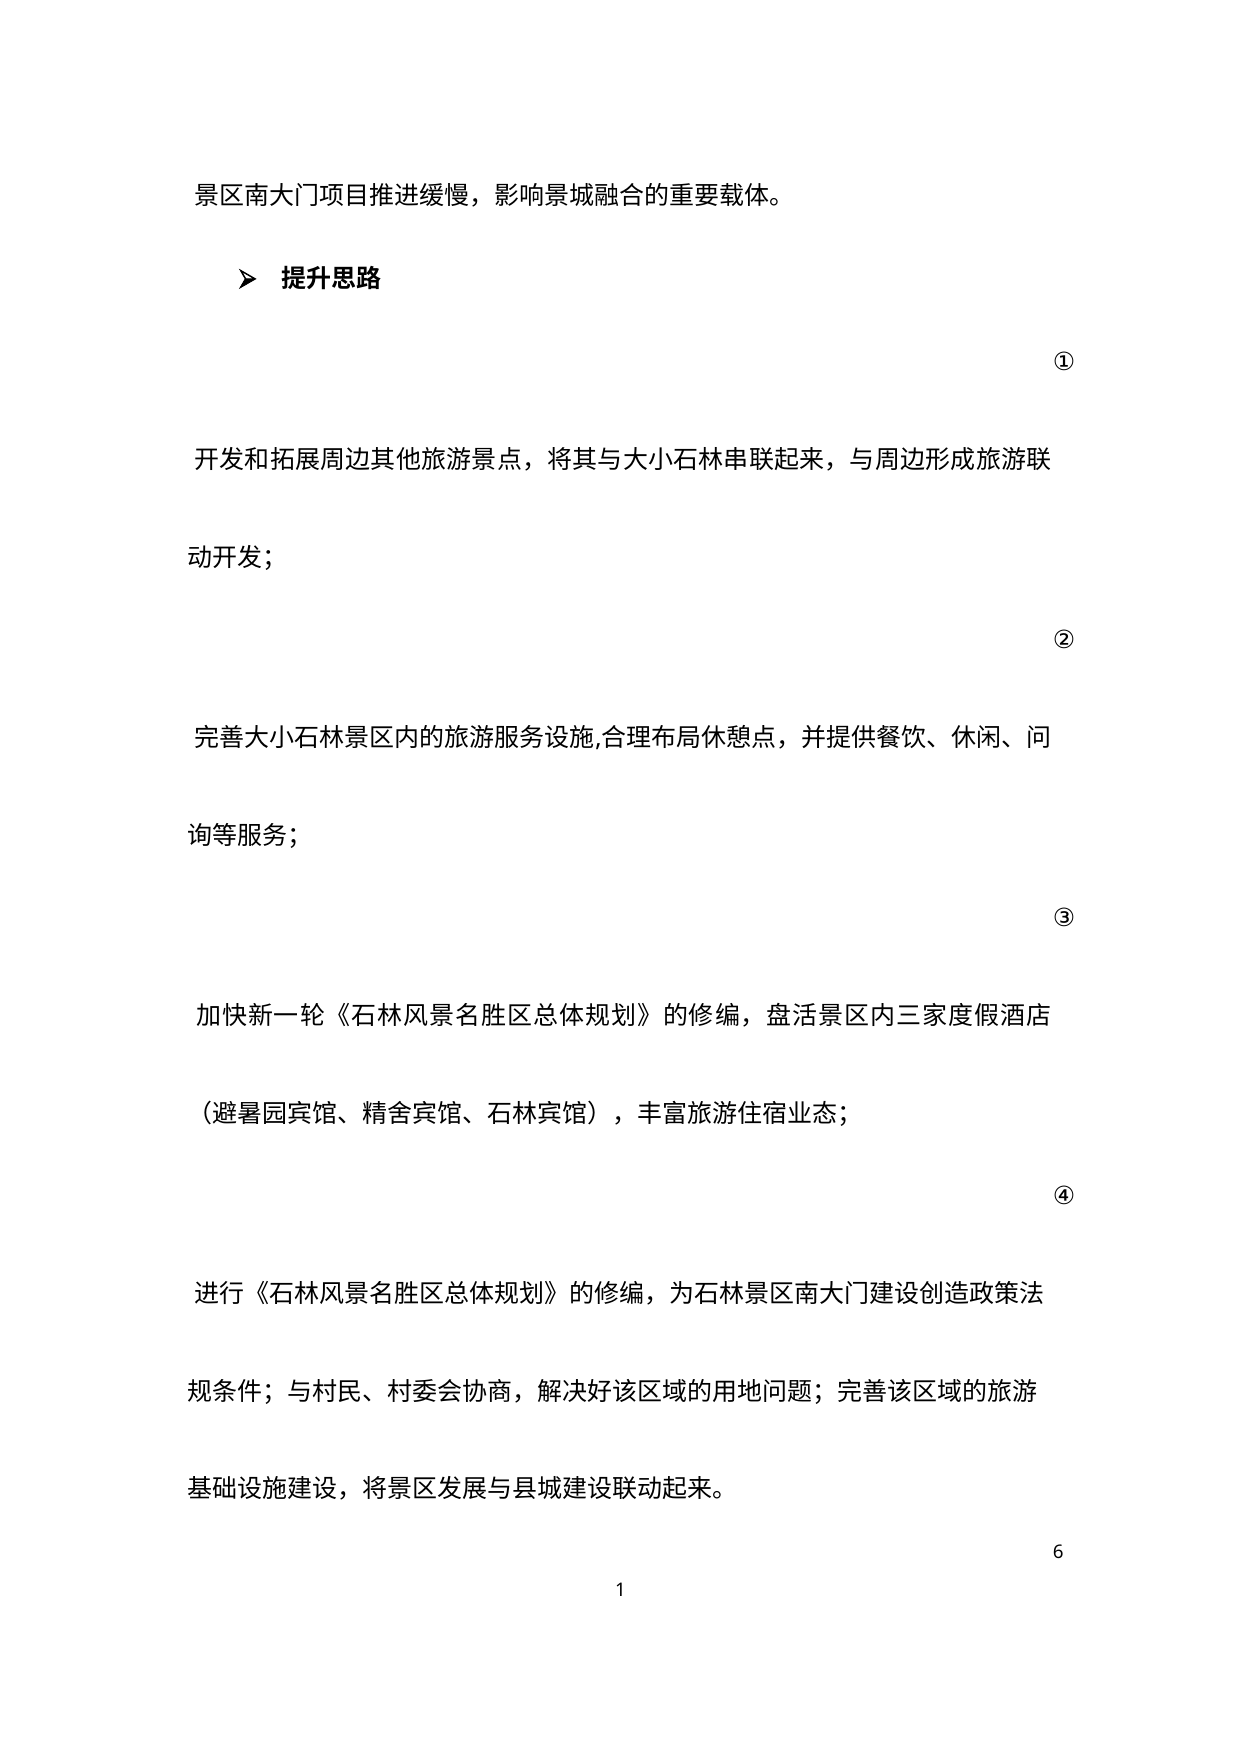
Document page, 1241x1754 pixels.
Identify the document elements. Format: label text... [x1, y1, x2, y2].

text ③ 加快新一轮《石林风景名胜区总体规划》的修编，盘活景区内三家度假酒店（避暑园宾馆、精舍宾馆、石林宾馆），丰富旅游住宿业态； [187, 884, 1053, 1144]
text ① 开发和拓展周边其他旅游景点，将其与大小石林串联起来，与周边形成旅游联动开发； [187, 328, 1053, 588]
text ② 完善大小石林景区内的旅游服务设施,合理布局休憩点，并提供餐饮、休闲、问询等服务； [187, 606, 1053, 866]
text ④ 进行《石林风景名胜区总体规划》的修编，为石林景区南大门建设创造政策法规条件；与村民、村委会协商，解决好该区域的用地问题；完善该区域的旅游基础设施建设，将景区发展与县城建设联动起来。 [187, 1162, 1053, 1519]
list 提升思路 [238, 244, 1053, 309]
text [187, 161, 1053, 226]
